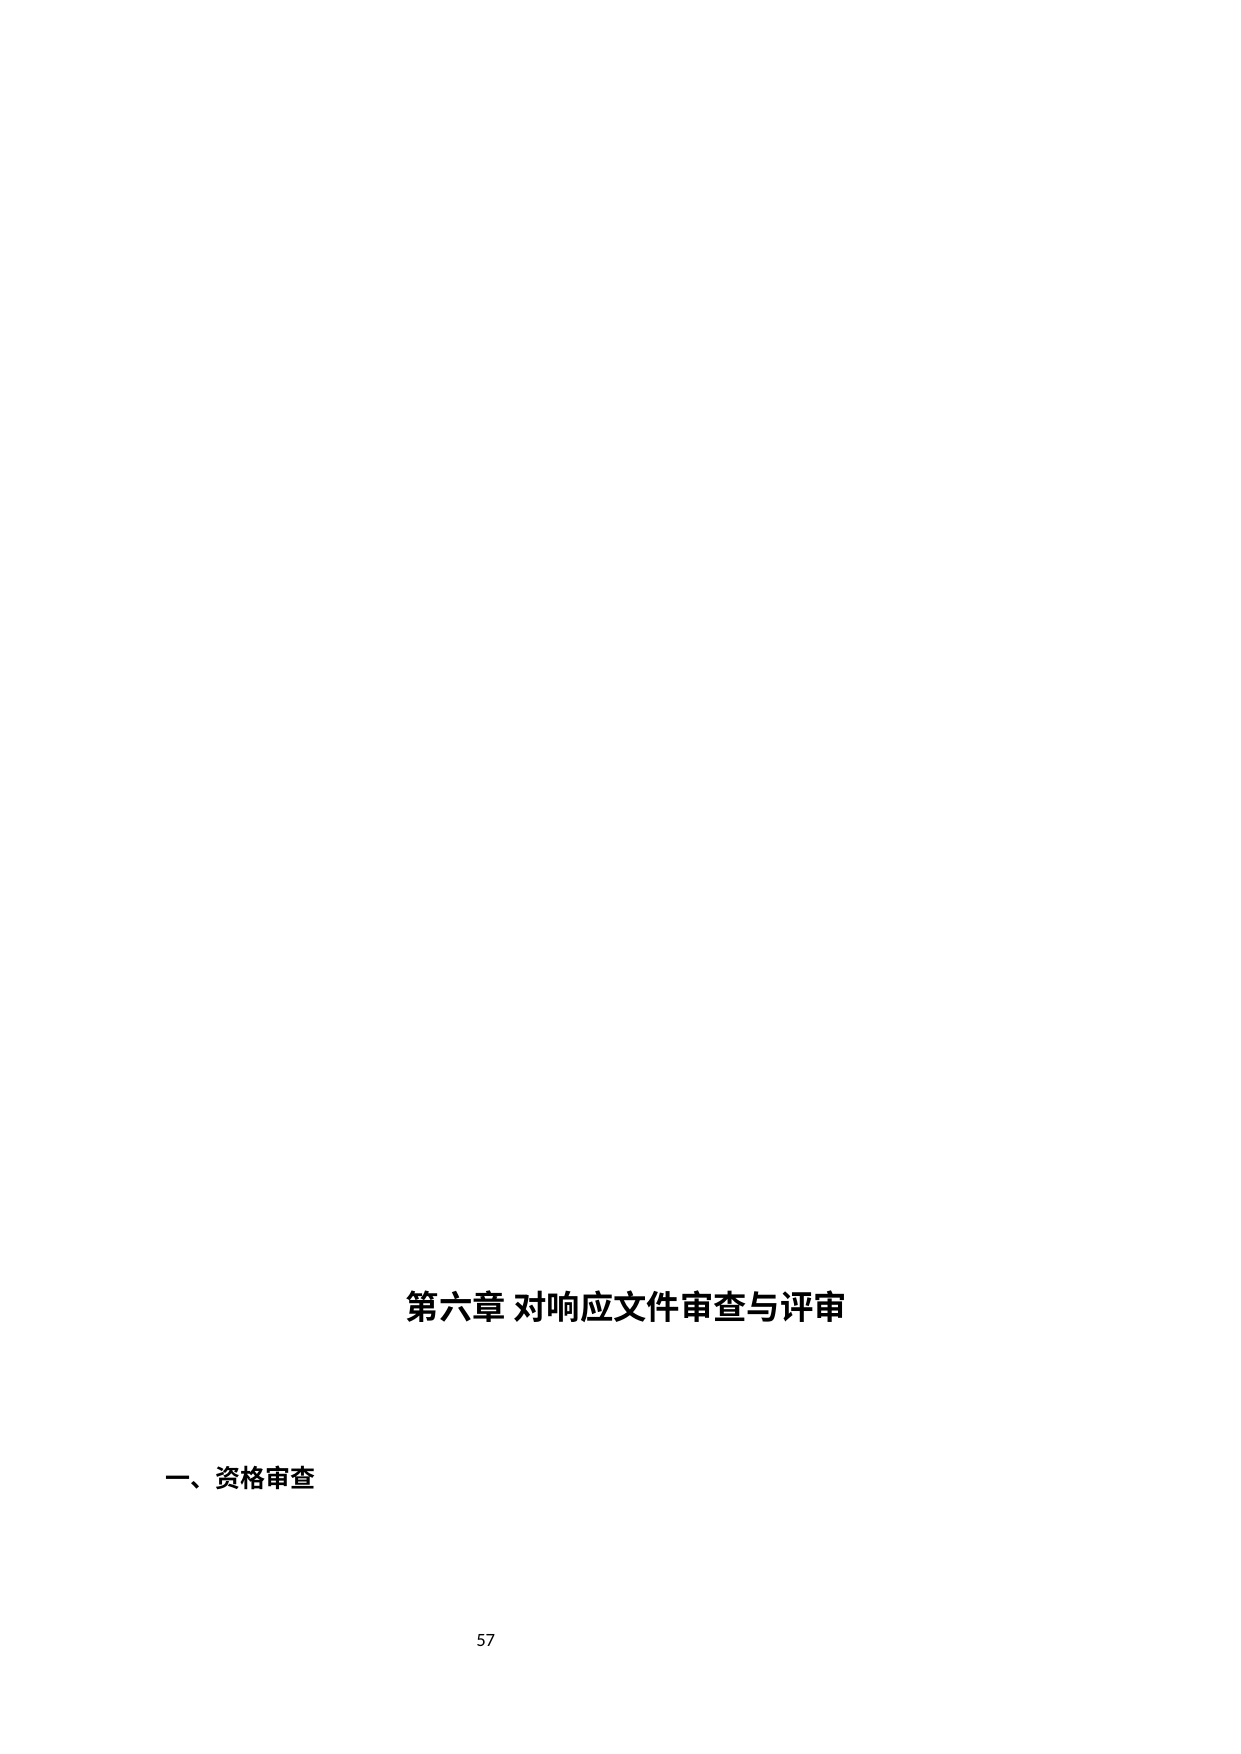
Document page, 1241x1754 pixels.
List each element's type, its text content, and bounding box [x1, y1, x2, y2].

text 一、资格审查 [165, 1444, 1087, 1509]
text 第六章 对响应文件审查与评审 [165, 1272, 1087, 1337]
